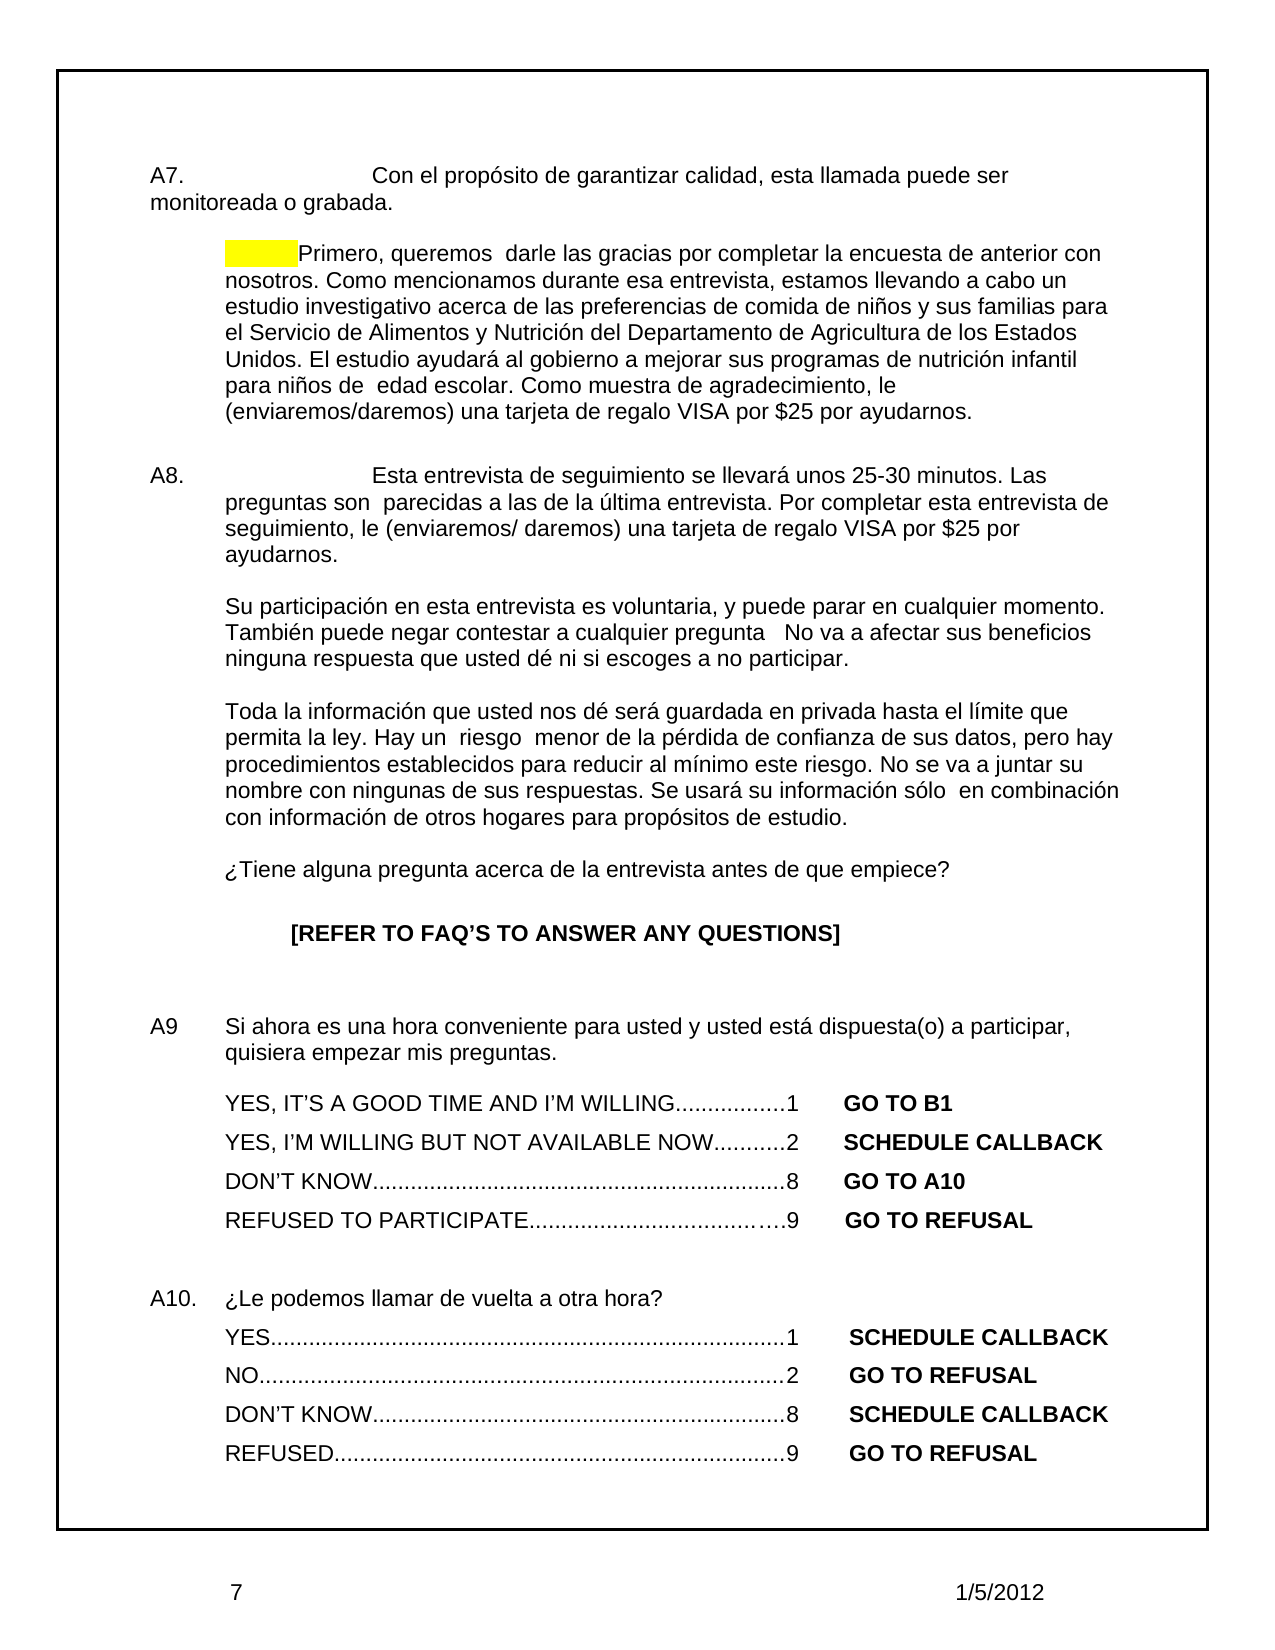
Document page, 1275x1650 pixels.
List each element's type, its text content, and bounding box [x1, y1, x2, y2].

text Primero, queremos darle las gracias por completar la encuesta de anterior con nosotros. Como mencionamos durante esa entrevista, estamos llevando a cabo un estudio investigativo acerca de las preferencias de comida de niños y sus familias para el Servicio de Alimentos y Nutrición del Departamento de Agricultura de los Estados Unidos. El estudio ayudará al gobierno a mejorar sus programas de nutrición infantil para niños de edad escolar. Como muestra de agradecimiento, le (enviaremos/daremos) una tarjeta de regalo VISA por $25 por ayudarnos. [150, 240, 1125, 425]
text Toda la información que usted nos dé será guardada en privada hasta el límite que permita la ley. Hay un riesgo menor de la pérdida de confianza de sus datos, pero hay procedimientos establecidos para reducir al mínimo este riesgo. No se va a juntar su nombre con ningunas de sus respuestas. Se usará su información sólo en combinación con información de otros hogares para propósitos de estudio. [150, 698, 1125, 830]
text ¿Tiene alguna pregunta acerca de la entrevista antes de que empiece? [150, 856, 1125, 882]
text A8. Esta entrevista de seguimiento se llevará unos 25-30 minutos. Las preguntas son parecidas a las de la última entrevista. Por completar esta entrevista de seguimiento, le (enviaremos/ daremos) una tarjeta de regalo VISA por $25 por ayudarnos. [150, 462, 1125, 568]
text Su participación en esta entrevista es voluntaria, y puede parar en cualquier momento. También puede negar contestar a cualquier pregunta No va a afectar sus beneficios ninguna respuesta que usted dé ni si escoges a no participar. [150, 593, 1125, 672]
text DON’T KNOW 8 SCHEDULE CALLBACK [150, 1401, 1172, 1427]
text A10. ¿Le podemos llamar de vuelta a otra hora? [150, 1284, 1125, 1311]
text YES, IT’S A GOOD TIME AND I’M WILLING 1 GO TO B1 [150, 1090, 1125, 1117]
text REFUSED 9 GO TO REFUSAL [150, 1440, 1172, 1466]
text REFUSED TO PARTICIPATE ….9 GO TO REFUSAL [150, 1207, 1125, 1233]
text NO 2 GO TO REFUSAL [150, 1362, 1172, 1389]
text YES 1 SCHEDULE CALLBACK [150, 1323, 1125, 1350]
text A7. Con el propósito de garantizar calidad, esta llamada puede ser monitoreada o grabada. [150, 162, 1125, 215]
text DON’T KNOW 8 GO TO A10 [150, 1168, 1125, 1194]
text YES, I’M WILLING BUT NOT AVAILABLE NOW 2 SCHEDULE CALLBACK [150, 1129, 1125, 1156]
text A9 Si ahora es una hora conveniente para usted y usted está dispuesta(o) a participar, quisiera empezar mis preguntas. [150, 1013, 1125, 1065]
text [REFER TO FAQ’S TO ANSWER ANY QUESTIONS] [150, 920, 1125, 946]
